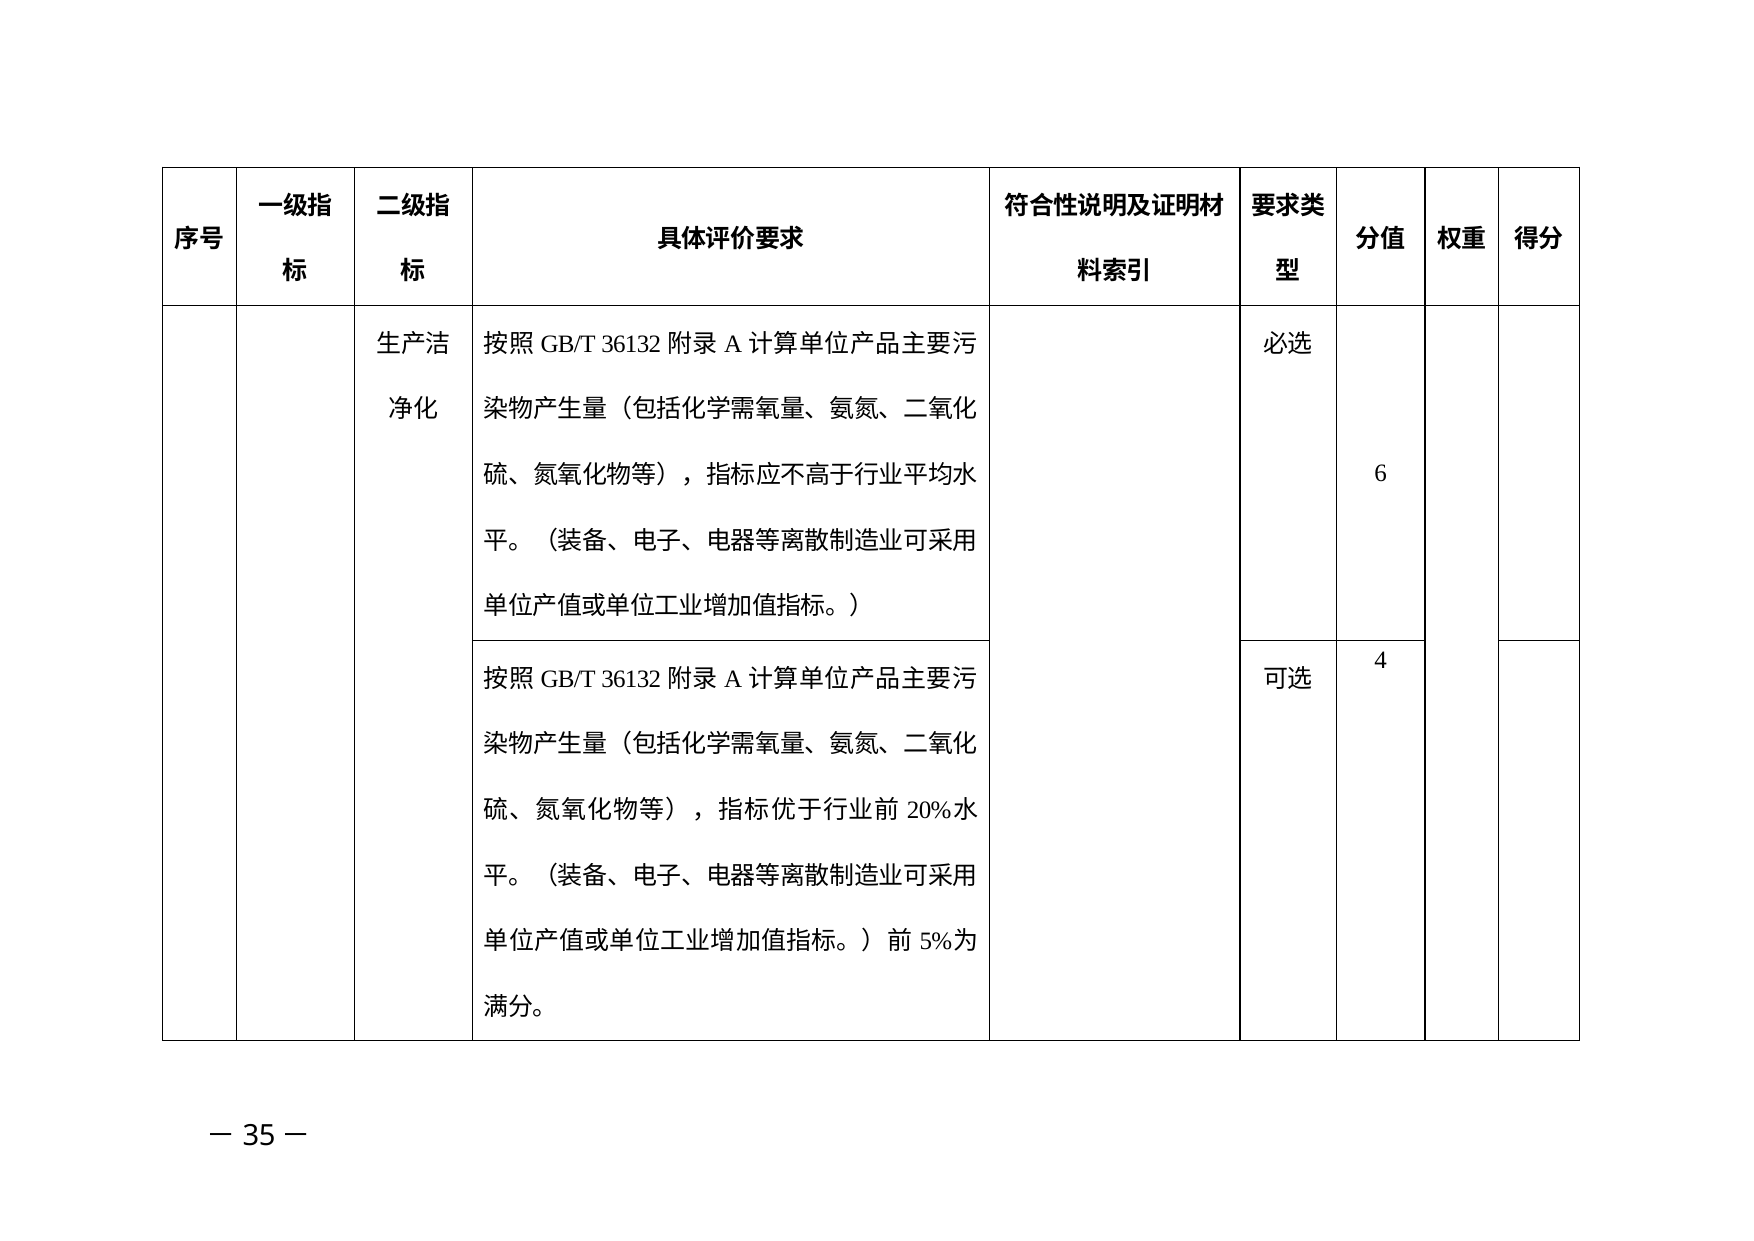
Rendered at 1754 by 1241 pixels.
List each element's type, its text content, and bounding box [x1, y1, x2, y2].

table_cell 4 [1337, 641, 1424, 1040]
table_header 分值 [1337, 168, 1424, 305]
table_cell 必选 [1241, 306, 1336, 640]
table_cell [1499, 641, 1579, 1040]
table_cell 生产洁净化 [355, 306, 472, 1040]
table_cell [1499, 306, 1579, 640]
table_header 序号 [163, 168, 236, 305]
table_header 一级指标 [237, 168, 354, 305]
table_header 得分 [1499, 168, 1579, 305]
table_header 二级指标 [355, 168, 472, 305]
table_header 权重 [1426, 168, 1498, 305]
table_header 符合性说明及证明材料索引 [990, 168, 1239, 305]
table_cell 按照GB/T 36132附录A计算单位产品主要污染物产生量（包括化学需氧量、氨氮、二氧化硫、氮氧化物等），指标优于行业前20%水平。（装备、电子、电器等离散制造业可采用单位产值或单位工业增加值指标。）前5%为满分。 [473, 641, 989, 1040]
table_header 具体评价要求 [473, 168, 989, 305]
table_cell 6 [1337, 306, 1424, 640]
table_cell [990, 306, 1239, 1040]
table_cell 按照GB/T 36132附录A计算单位产品主要污染物产生量（包括化学需氧量、氨氮、二氧化硫、氮氧化物等），指标应不高于行业平均水平。（装备、电子、电器等离散制造业可采用单位产值或单位工业增加值指标。） [473, 306, 989, 640]
table_header 要求类型 [1241, 168, 1336, 305]
table_cell 可选 [1241, 641, 1336, 1040]
